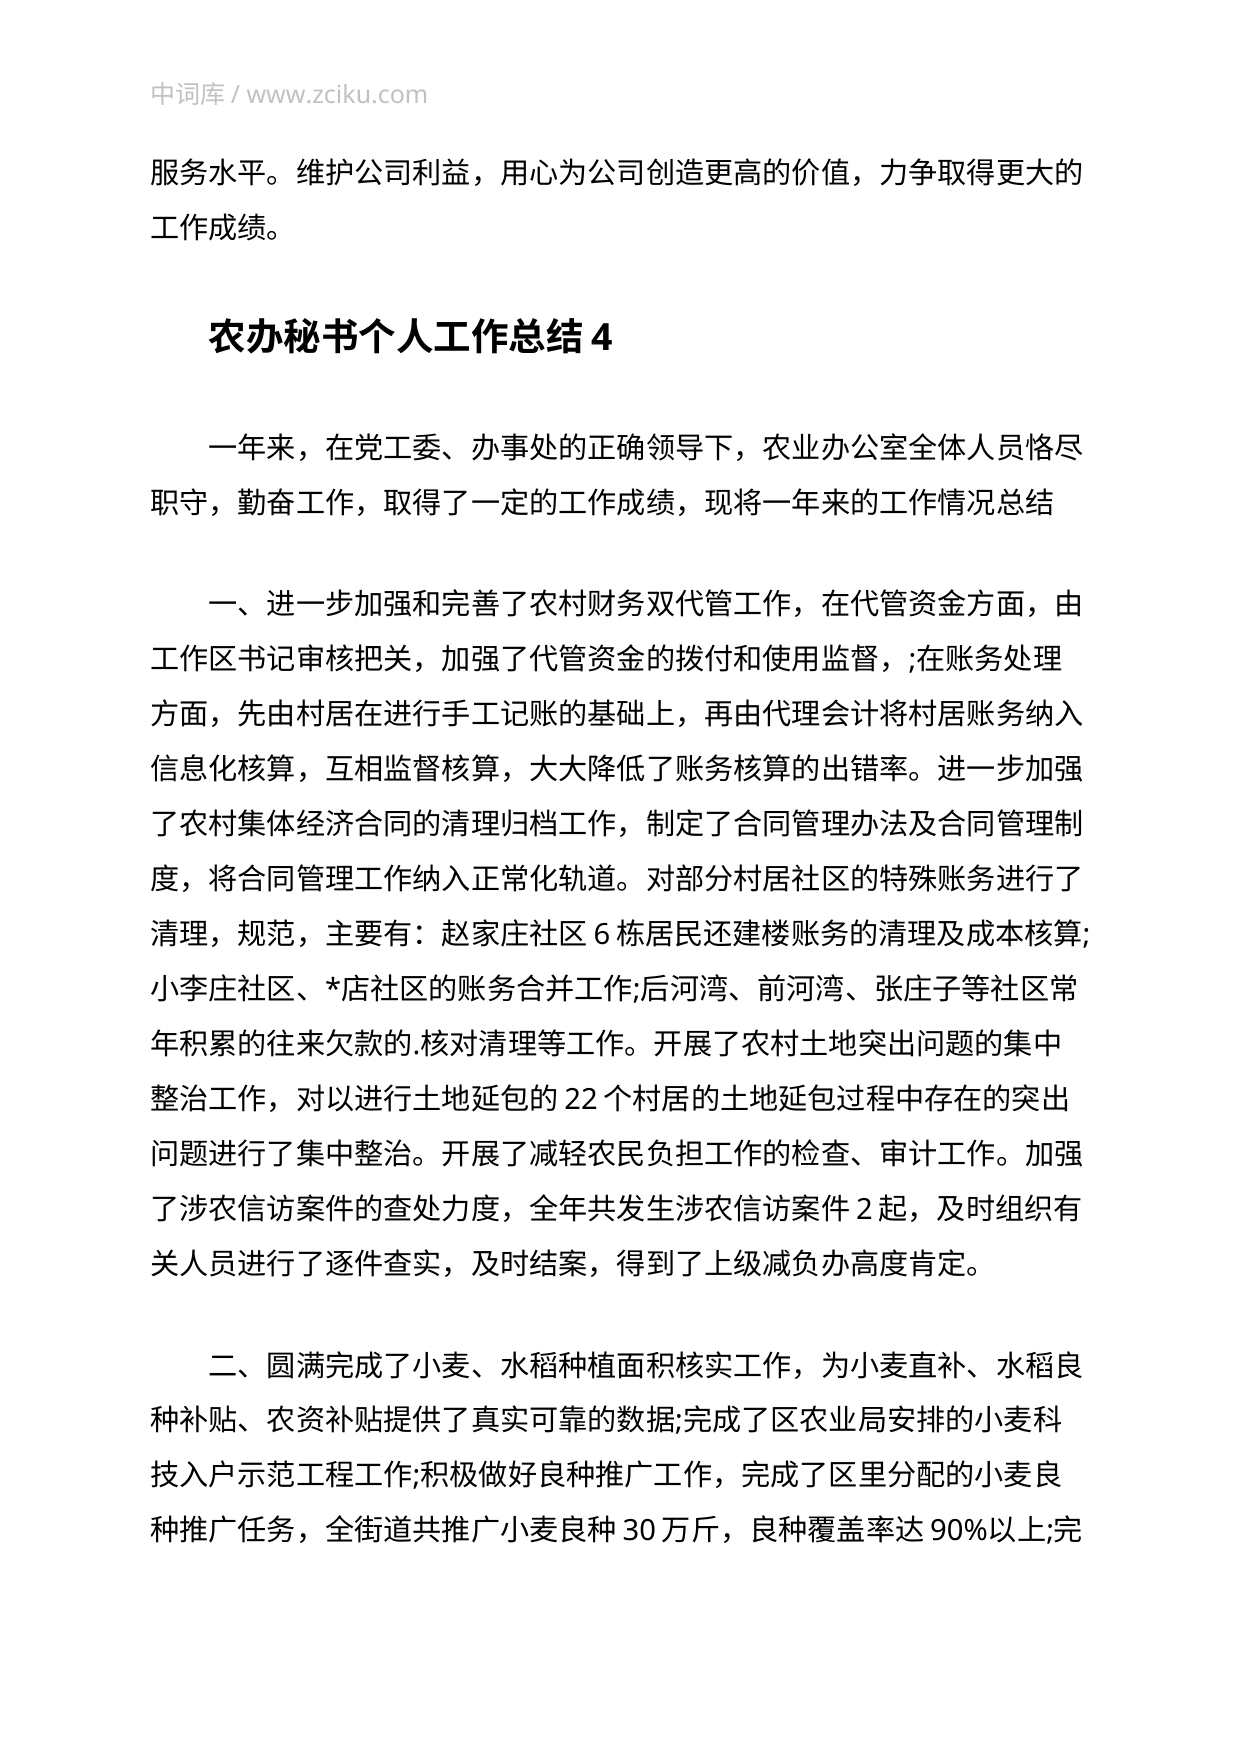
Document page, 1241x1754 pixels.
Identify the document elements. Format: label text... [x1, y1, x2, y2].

text 农办秘书个人工作总结4 [150, 307, 1090, 361]
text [150, 150, 1090, 247]
text 一、进一步加强和完善了农村财务双代管工作，在代管资金方面，由工作区书记审核把关，加强了代管资金的拨付和使用监督，;在账务处理方面，先由村居在进行手工记账的基础上，再由代理会计将村居账务纳入信息化核算，互相监督核算，大大降低了账务核算的出错率。进一步加强了农村集体经济合同的清理归档工作，制定了合同管理办法及合同管理制度，将合同管理工作纳入正常化轨道。对部分村居社区的特殊账务进行了清理，规范，主要有：赵家庄社区6栋居民还建楼账务的清理及成本核算;小李庄社区、*店社区的账务合并工作;后河湾、前河湾、张庄子等社区常年积累的往来欠款的.核对清理等工作。开展了农村土地突出问题的集中整治工作，对以进行土地延包的22个村居的土地延包过程中存在的突出问题进行了集中整治。开展了减轻农民负担工作的检查、审计工作。加强了涉农信访案件的查处力度，全年共发生涉农信访案件2起，及时组织有关人员进行了逐件查实，及时结案，得到了上级减负办高度肯定。 [150, 581, 1090, 1283]
text 一年来，在党工委、办事处的正确领导下，农业办公室全体人员恪尽职守，勤奋工作，取得了一定的工作成绩，现将一年来的工作情况总结 [150, 424, 1090, 521]
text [150, 1342, 1090, 1549]
